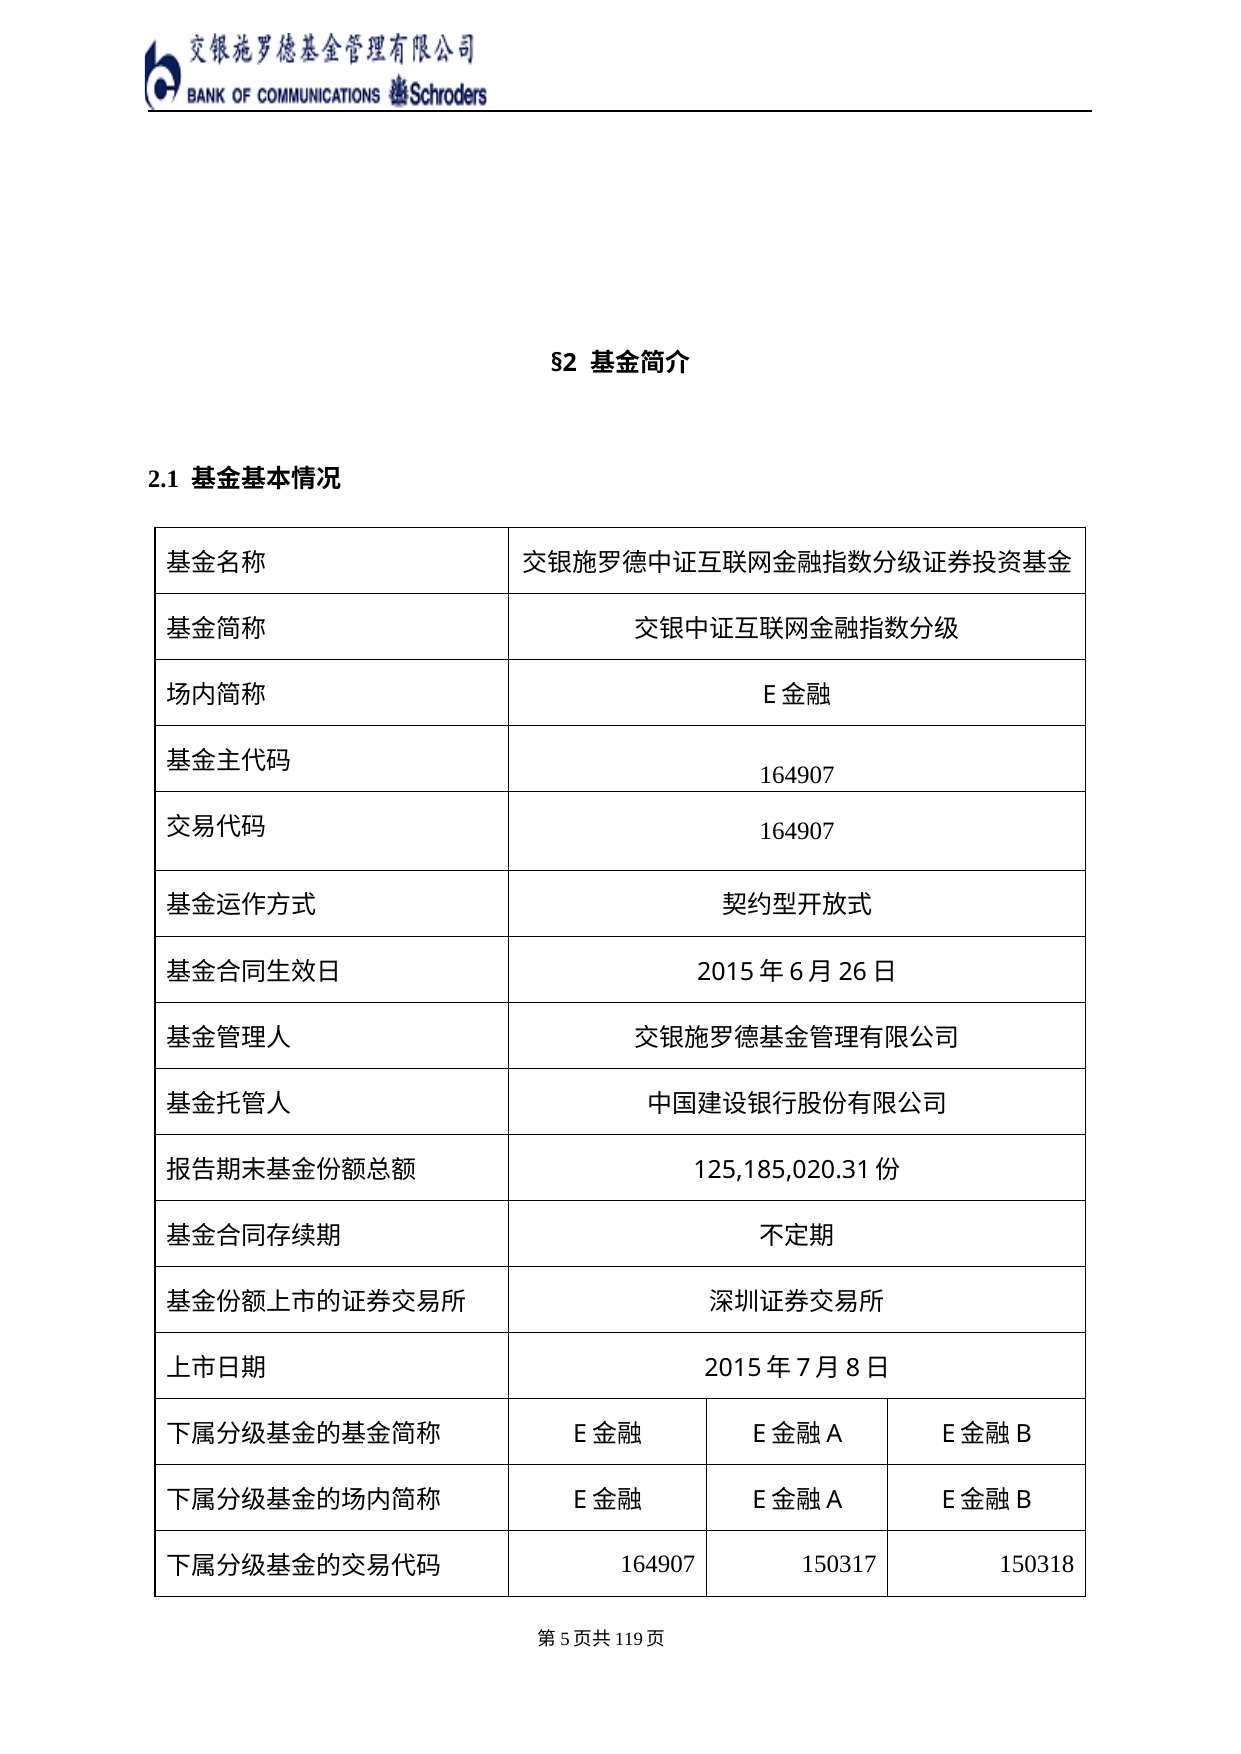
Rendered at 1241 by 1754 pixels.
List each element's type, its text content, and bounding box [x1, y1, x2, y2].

table_cell 交银施罗德基金管理有限公司 [509, 1003, 1085, 1068]
table_cell 基金份额上市的证券交易所 [156, 1267, 508, 1332]
table_cell 基金托管人 [156, 1069, 508, 1134]
table_cell 报告期末基金份额总额 [156, 1135, 508, 1200]
table_cell 164907 [509, 726, 1085, 791]
table_cell E金融B [888, 1465, 1085, 1530]
table_cell 交易代码 [156, 792, 508, 869]
table_cell 上市日期 [156, 1333, 508, 1398]
table_cell 125,185,020.31份 [509, 1135, 1085, 1200]
table_cell 基金运作方式 [156, 871, 508, 936]
table_cell 164907 [509, 792, 1085, 869]
table_cell 下属分级基金的场内简称 [156, 1465, 508, 1530]
table_cell 场内简称 [156, 660, 508, 725]
table_cell E金融B [888, 1399, 1085, 1464]
table_cell 交银中证互联网金融指数分级 [509, 594, 1085, 659]
subtitle §2 基金简介 [148, 328, 1092, 393]
table_cell 基金合同生效日 [156, 937, 508, 1002]
table_cell 基金主代码 [156, 726, 508, 791]
table_header 交银施罗德中证互联网金融指数分级证券投资基金 [509, 528, 1085, 593]
table_cell 不定期 [509, 1201, 1085, 1266]
table_cell 150318 [888, 1531, 1085, 1596]
table_cell 下属分级基金的基金简称 [156, 1399, 508, 1464]
table_cell E金融A [707, 1399, 887, 1464]
table_cell 基金管理人 [156, 1003, 508, 1068]
table_cell 基金简称 [156, 594, 508, 659]
table_cell 150317 [707, 1531, 887, 1596]
picture [144, 33, 487, 110]
table_cell E金融 [509, 660, 1085, 725]
table_cell 深圳证券交易所 [509, 1267, 1085, 1332]
table_header 基金名称 [156, 528, 508, 593]
table_cell E金融 [509, 1465, 706, 1530]
table_cell 中国建设银行股份有限公司 [509, 1069, 1085, 1134]
table_cell 2015年7月8日 [509, 1333, 1085, 1398]
subtitle 2.1 基金基本情况 [148, 444, 1092, 509]
table_cell 基金合同存续期 [156, 1201, 508, 1266]
table_cell 164907 [509, 1531, 706, 1596]
table_cell 2015年6月26日 [509, 937, 1085, 1002]
table_cell E金融 [509, 1399, 706, 1464]
table_cell E金融A [707, 1465, 887, 1530]
table_cell 下属分级基金的交易代码 [156, 1531, 508, 1596]
table_cell 契约型开放式 [509, 871, 1085, 936]
